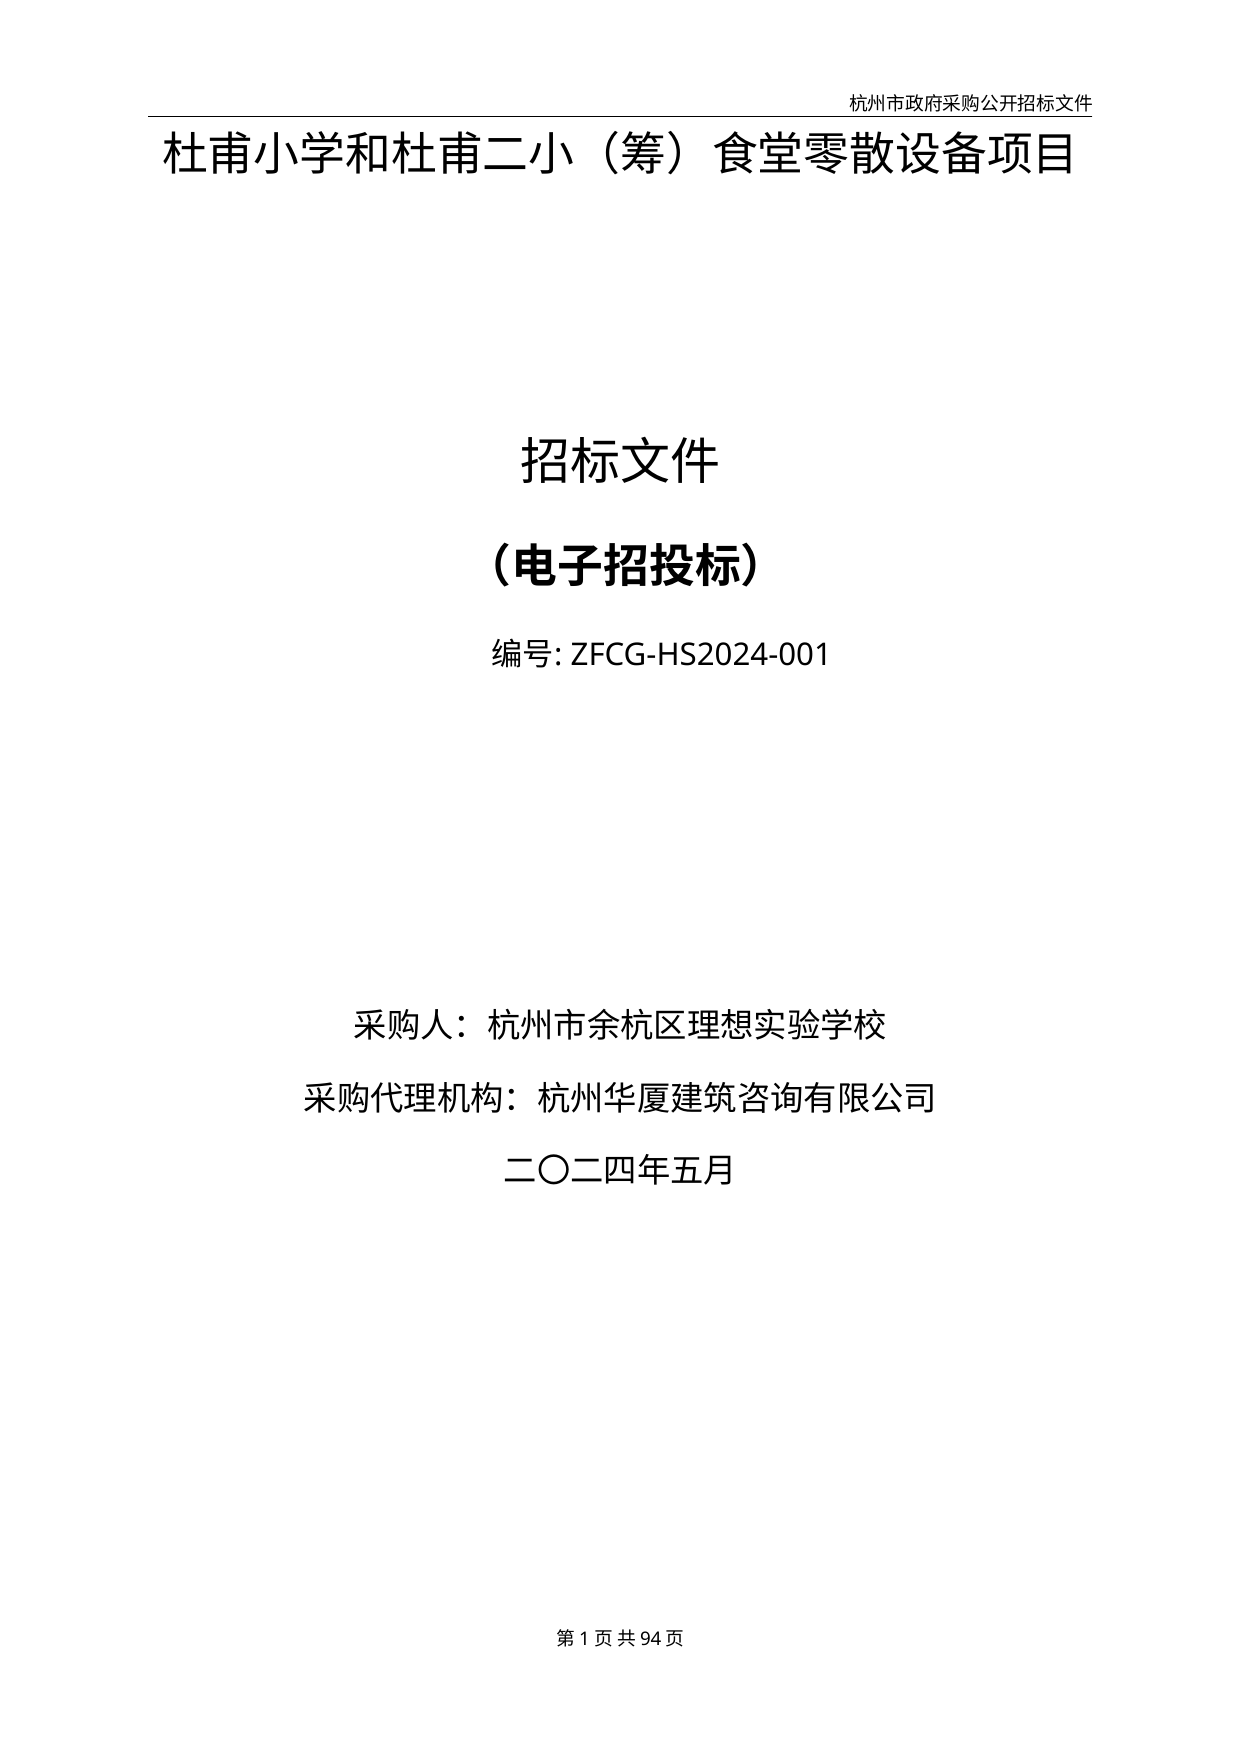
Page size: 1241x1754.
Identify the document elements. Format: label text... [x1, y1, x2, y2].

text 杜甫小学和杜甫二小（筹）食堂零散设备项目 [148, 117, 1092, 184]
text 编号: ZFCG-HS2024-001 [148, 629, 1092, 675]
text （电子招投标） [148, 530, 1092, 596]
text 采购代理机构：杭州华厦建筑咨询有限公司 [148, 1071, 1092, 1119]
text 招标文件 [148, 421, 1092, 494]
text 二〇二四年五月 [148, 1144, 1092, 1192]
text 采购人：杭州市余杭区理想实验学校 [148, 999, 1092, 1047]
